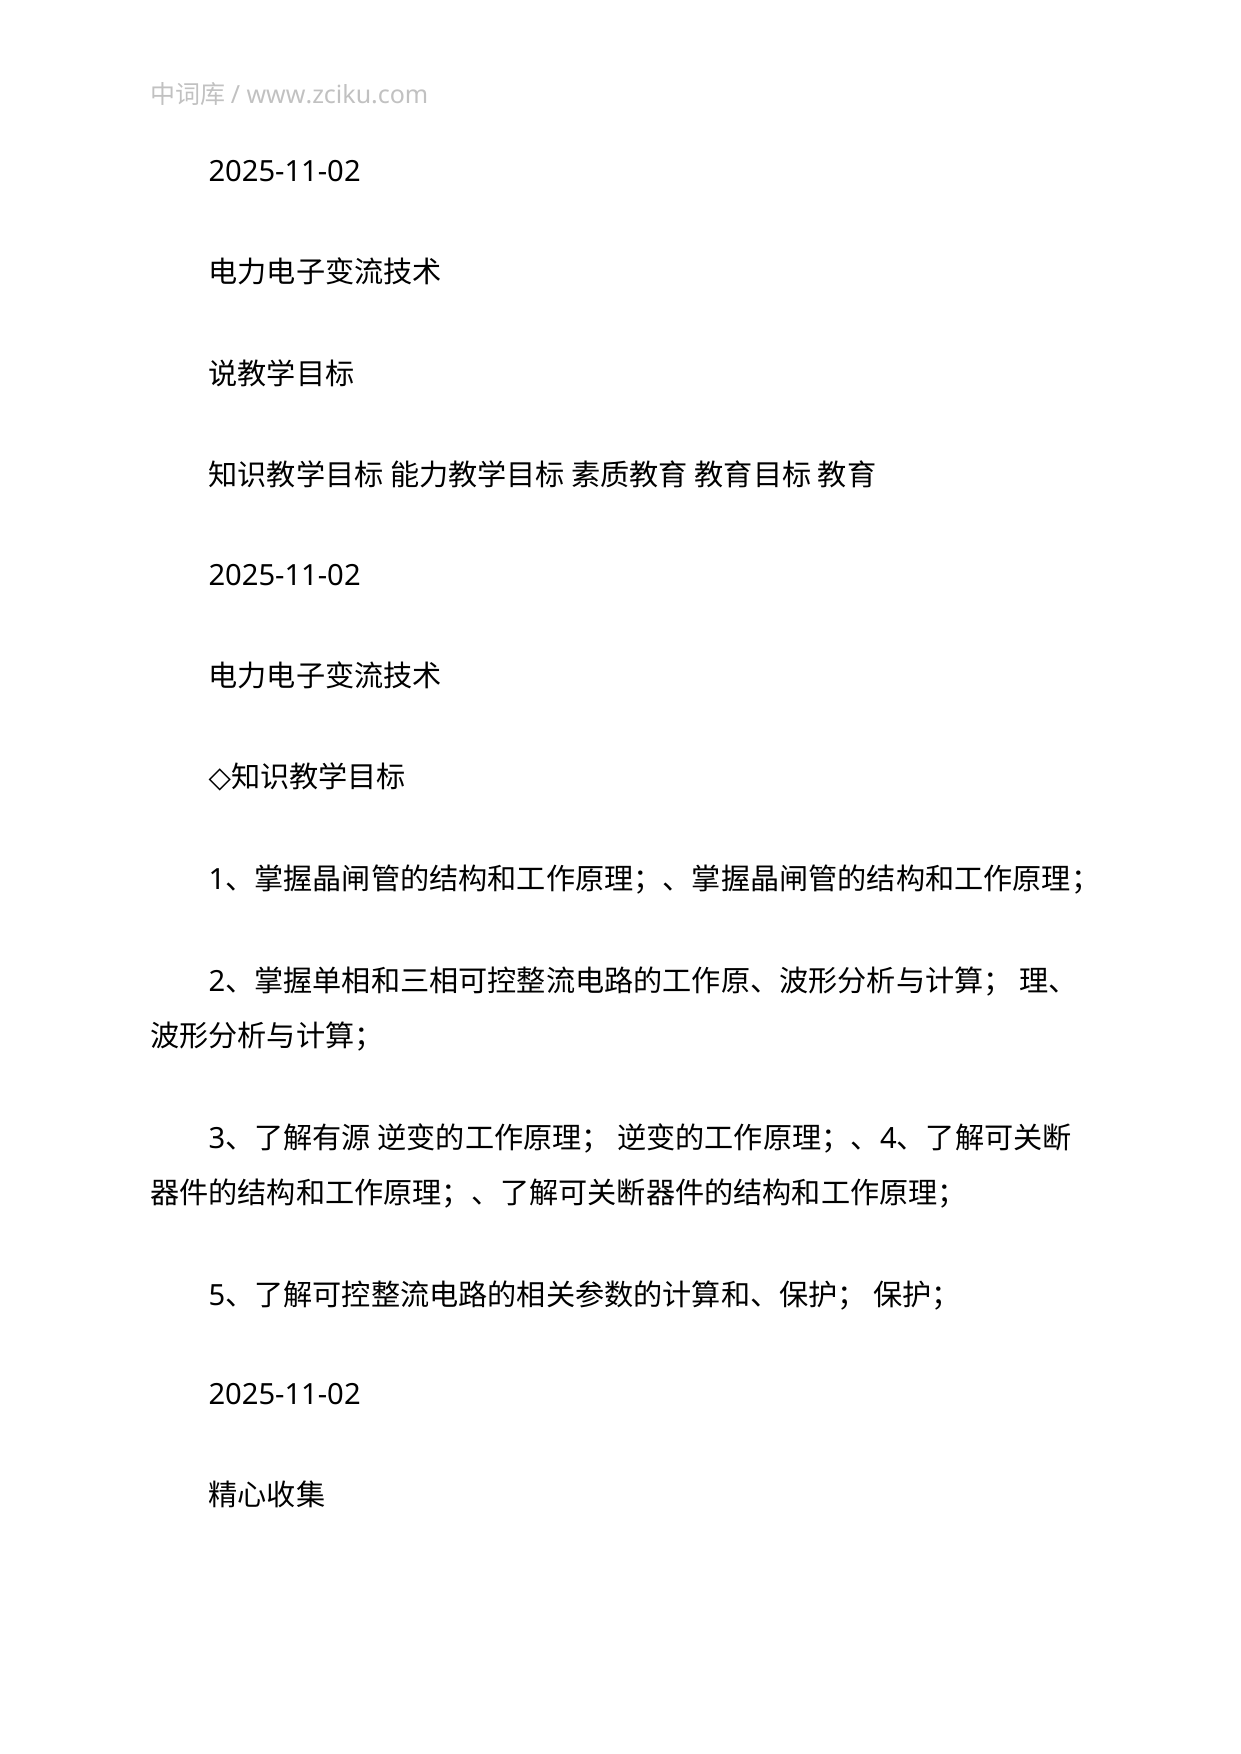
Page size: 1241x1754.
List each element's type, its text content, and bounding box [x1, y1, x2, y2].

text 说教学目标 [150, 350, 1090, 392]
text 电力电子变流技术 [150, 248, 1090, 291]
text 知识教学目标 能力教学目标 素质教育 教育目标 教育 [150, 452, 1090, 494]
text 2、掌握单相和三相可控整流电路的工作原、波形分析与计算； 理、波形分析与计算； [150, 958, 1090, 1055]
text 2025-11-02 [150, 554, 1090, 593]
text ◇知识教学目标 [150, 754, 1090, 796]
text 2025-11-02 [150, 1373, 1090, 1413]
text 5、了解可控整流电路的相关参数的计算和、保护； 保护； [150, 1271, 1090, 1314]
text 2025-11-02 [150, 150, 1090, 190]
text 电力电子变流技术 [150, 652, 1090, 694]
text 精心收集 [150, 1472, 1090, 1514]
text 3、了解有源 逆变的工作原理； 逆变的工作原理；、4、了解可关断器件的结构和工作原理；、了解可关断器件的结构和工作原理； [150, 1115, 1090, 1212]
text 1、掌握晶闸管的结构和工作原理；、掌握晶闸管的结构和工作原理； [150, 856, 1090, 898]
